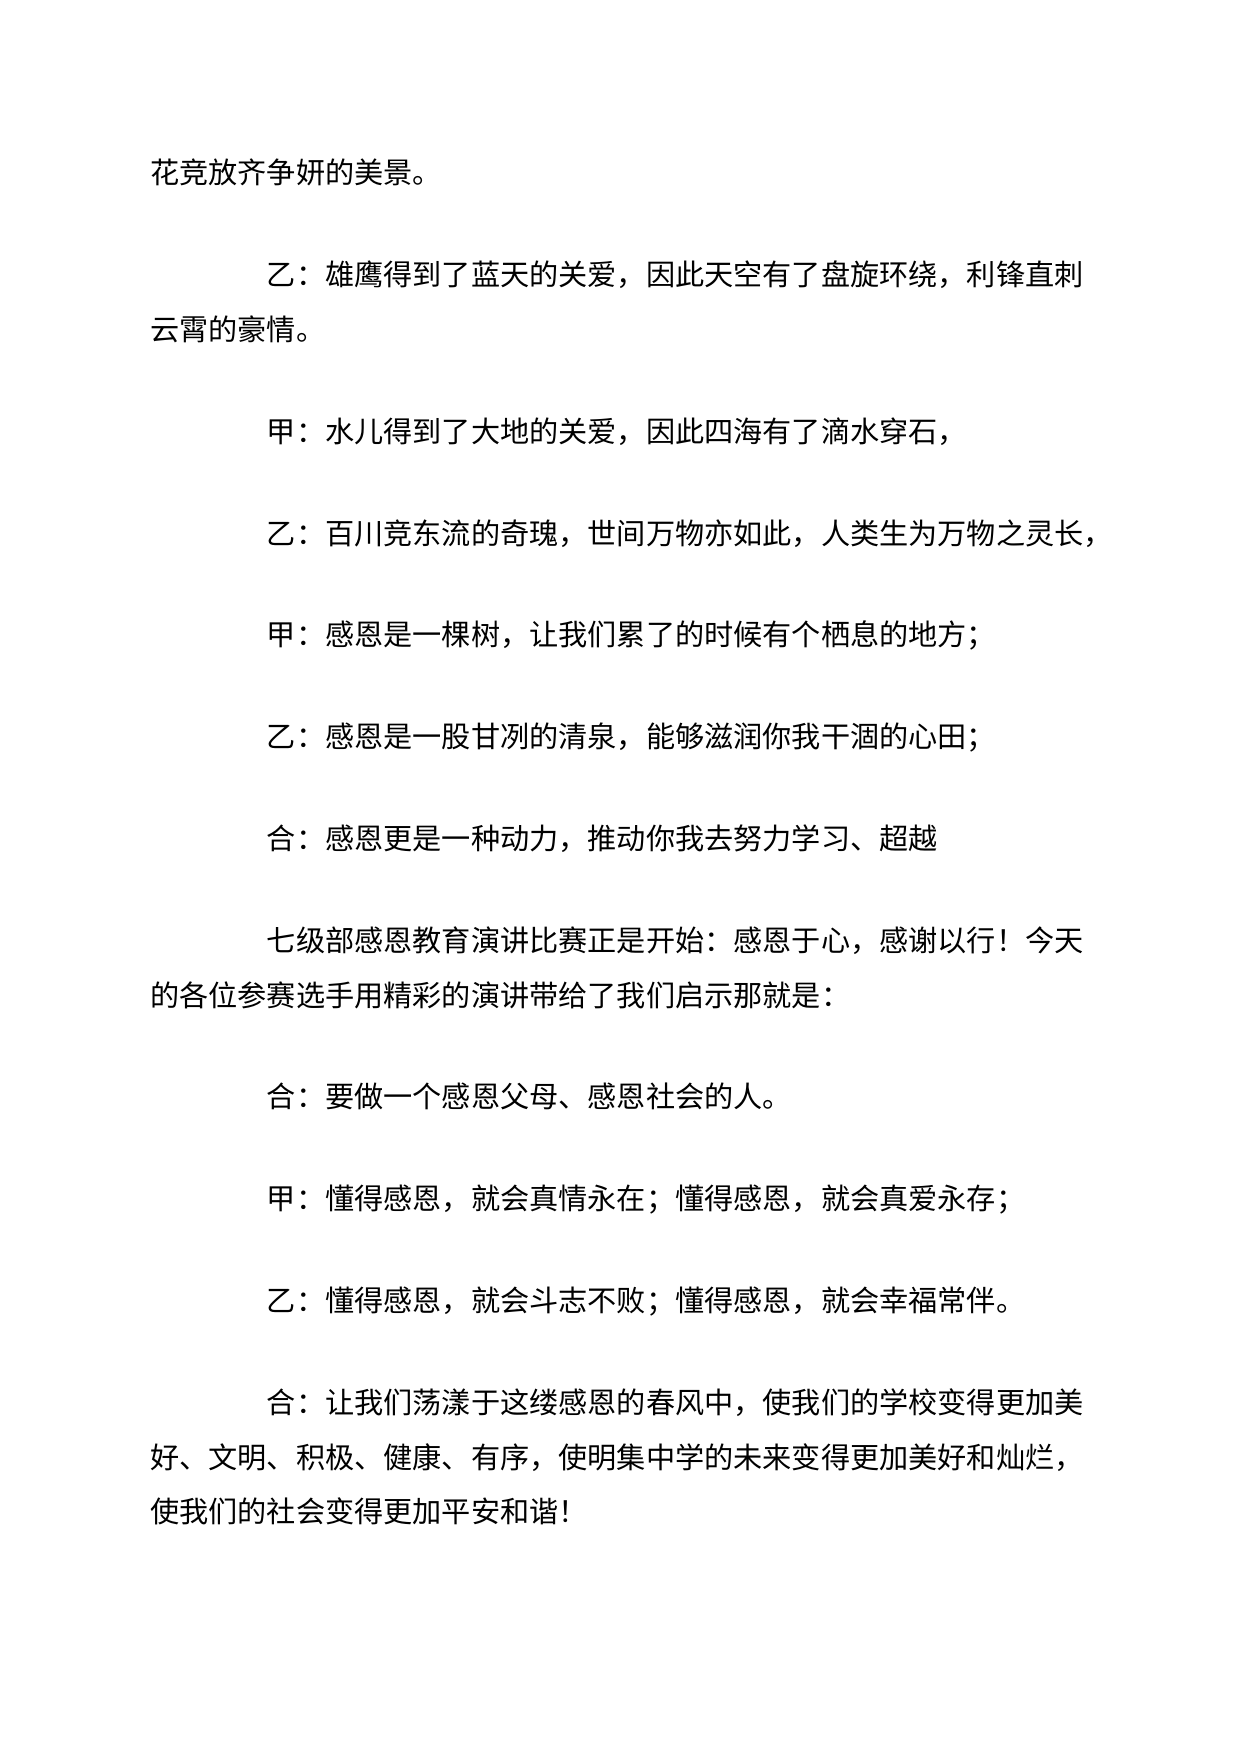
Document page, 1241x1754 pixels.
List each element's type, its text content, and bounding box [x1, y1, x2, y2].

text 七级部感恩教育演讲比赛正是开始：感恩于心，感谢以行！今天的各位参赛选手用精彩的演讲带给了我们启示那就是： [150, 917, 1090, 1014]
text 甲：水儿得到了大地的关爱，因此四海有了滴水穿石， [150, 408, 1090, 451]
text 甲：懂得感恩，就会真情永在；懂得感恩，就会真爱永存； [150, 1176, 1090, 1218]
text 合：让我们荡漾于这缕感恩的春风中，使我们的学校变得更加美好、文明、积极、健康、有序，使明集中学的未来变得更加美好和灿烂，使我们的社会变得更加平安和谐！ [150, 1379, 1090, 1531]
text 乙：雄鹰得到了蓝天的关爱，因此天空有了盘旋环绕，利锋直刺云霄的豪情。 [150, 252, 1090, 349]
text 合：要做一个感恩父母、感恩社会的人。 [150, 1074, 1090, 1116]
text 乙：百川竞东流的奇瑰，世间万物亦如此，人类生为万物之灵长， [150, 510, 1090, 552]
text 乙：感恩是一股甘冽的清泉，能够滋润你我干涸的心田； [150, 714, 1090, 756]
text 合：感恩更是一种动力，推动你我去努力学习、超越 [150, 816, 1090, 858]
text 甲：感恩是一棵树，让我们累了的时候有个栖息的地方； [150, 612, 1090, 654]
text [150, 150, 1090, 192]
text 乙：懂得感恩，就会斗志不败；懂得感恩，就会幸福常伴。 [150, 1277, 1090, 1320]
